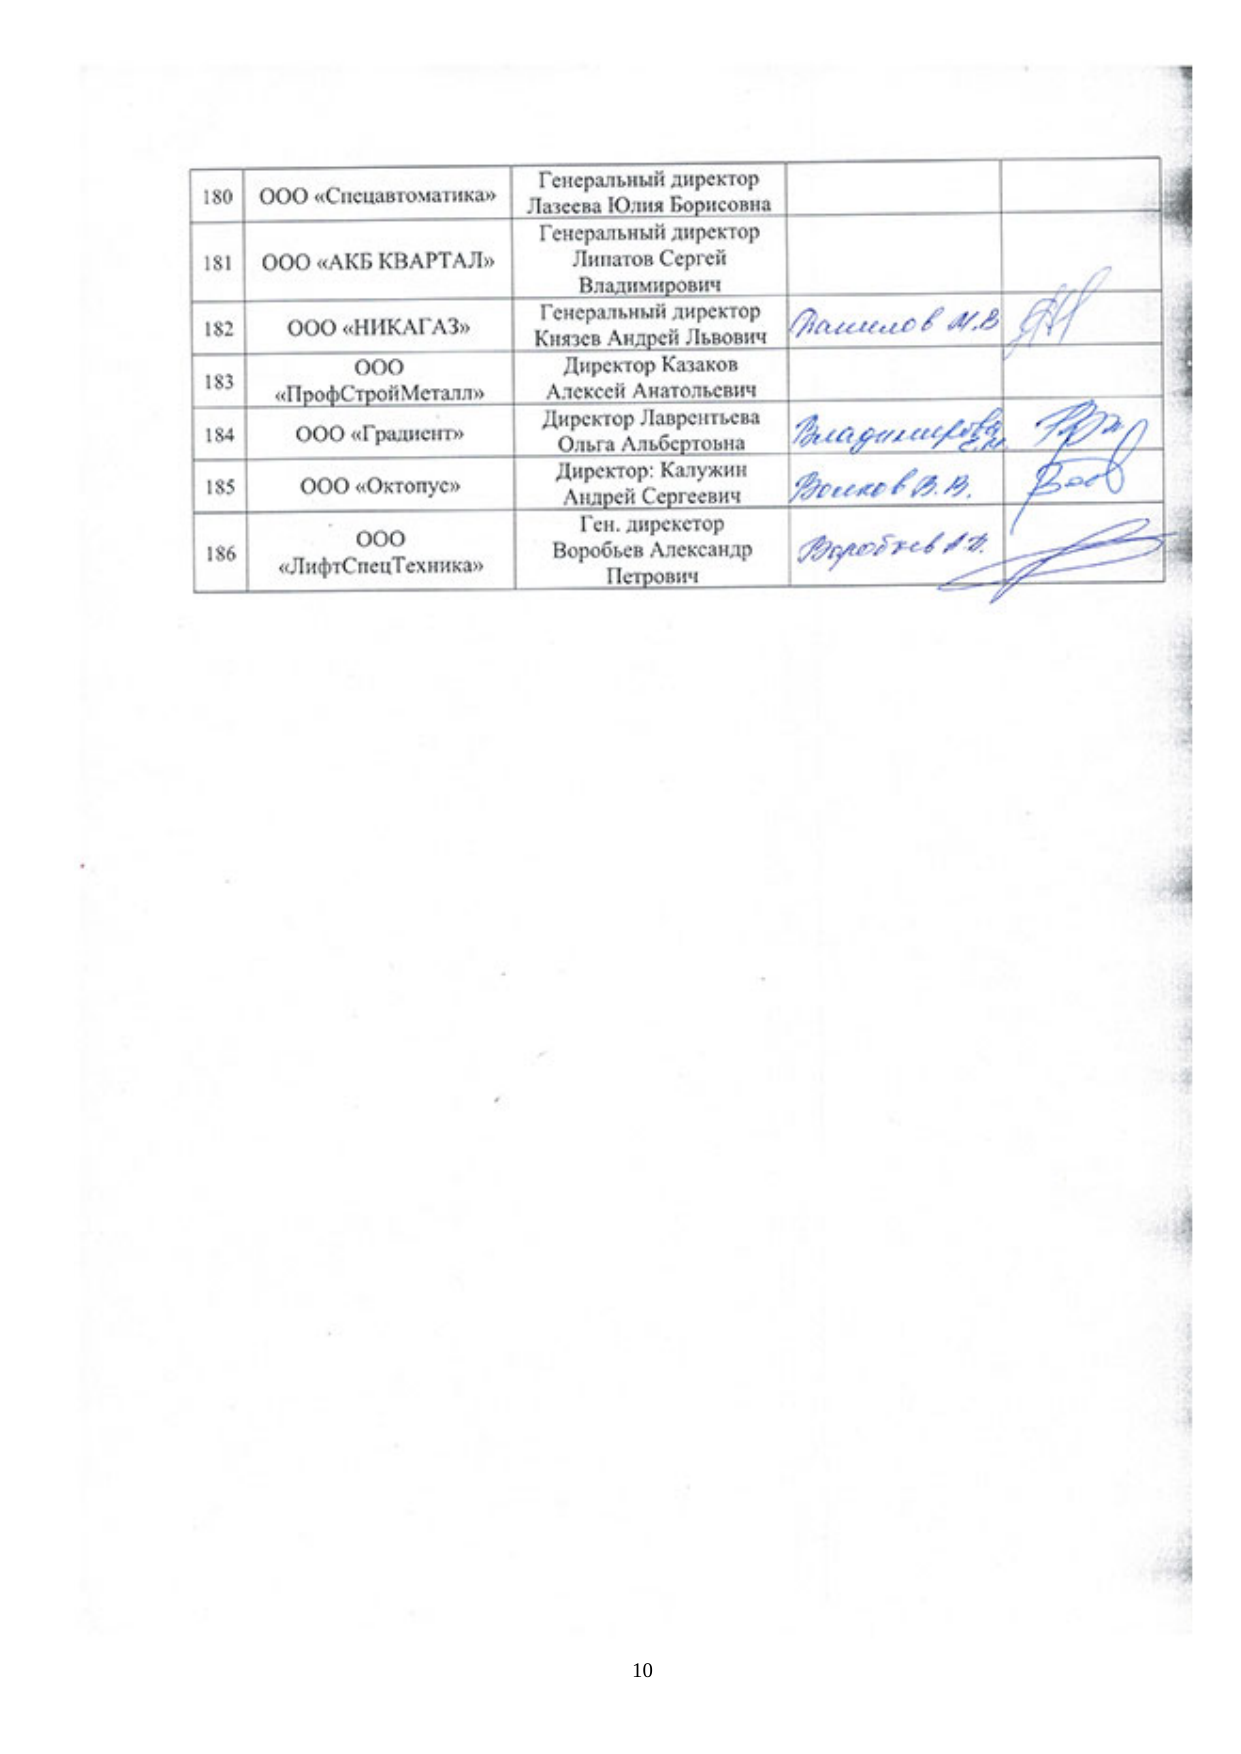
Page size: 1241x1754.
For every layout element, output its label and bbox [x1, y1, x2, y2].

picture [73, 59, 1193, 1642]
